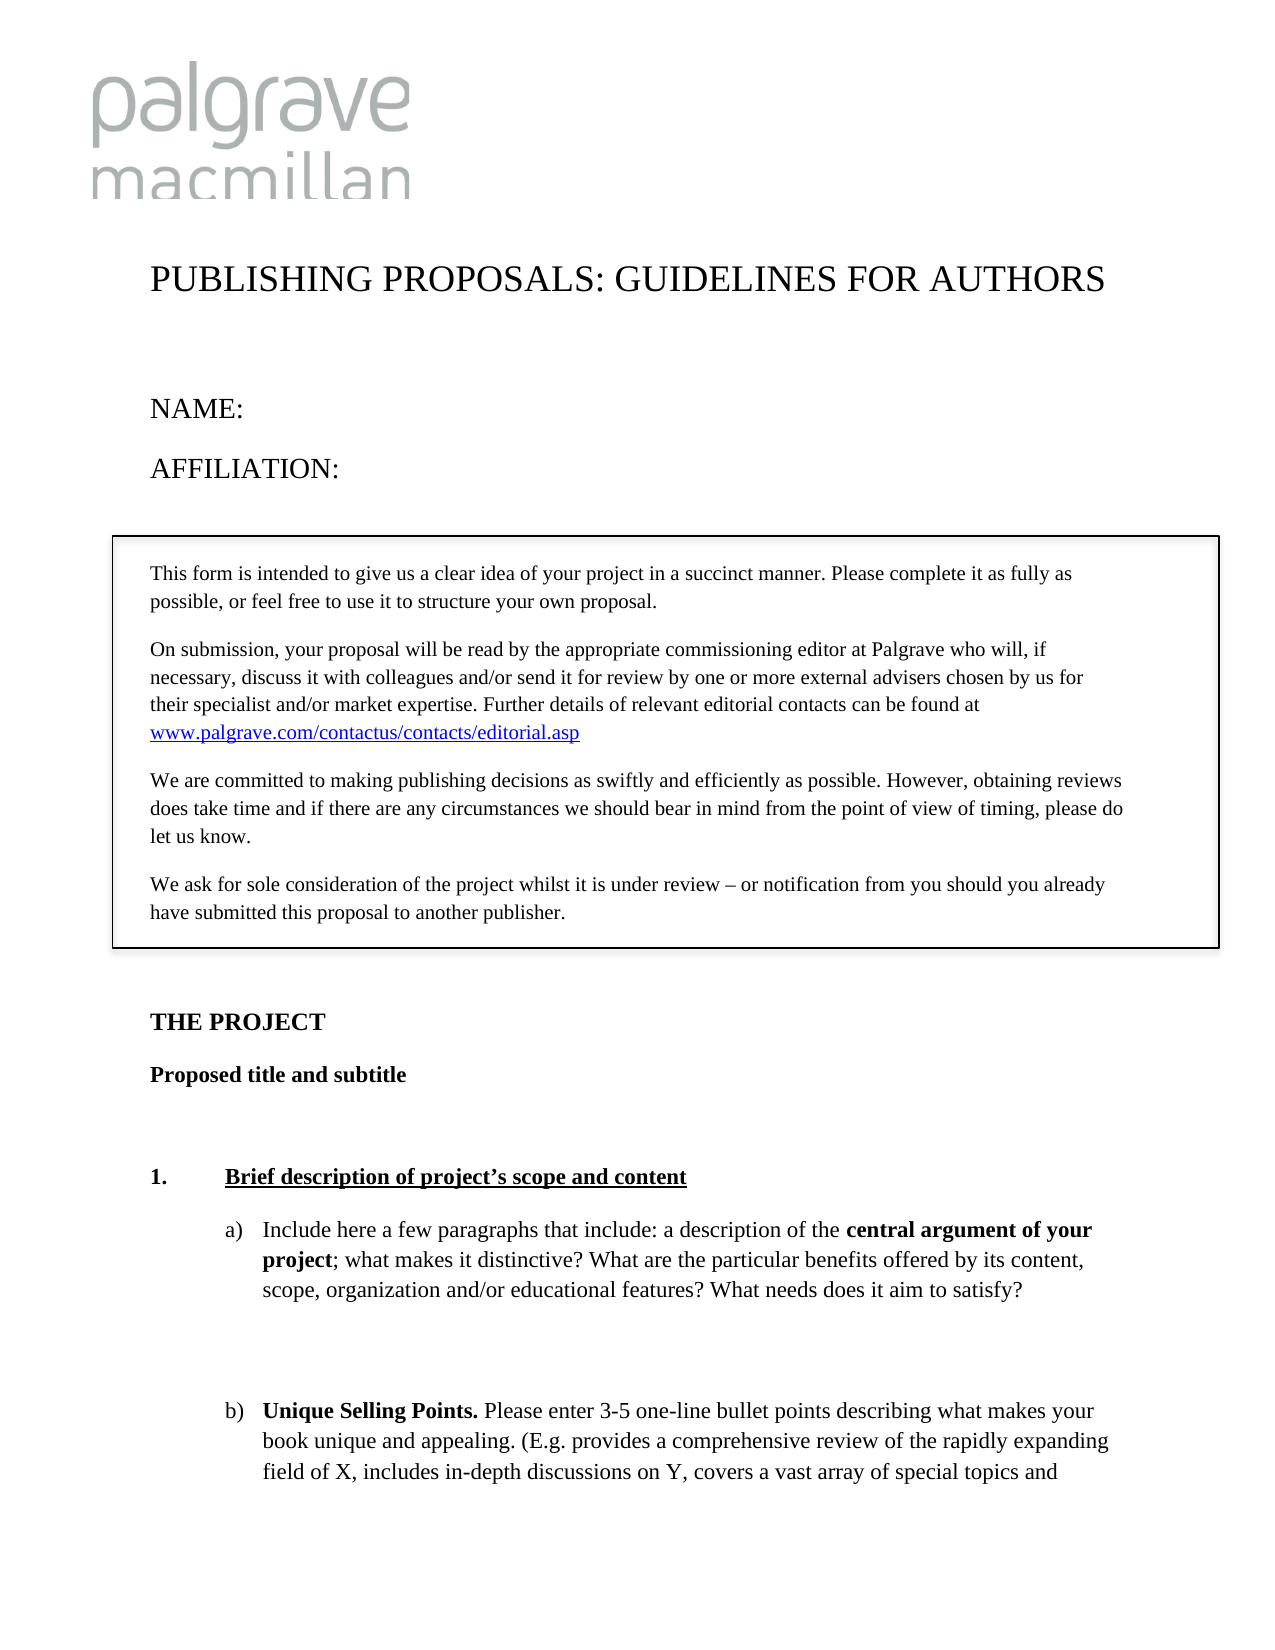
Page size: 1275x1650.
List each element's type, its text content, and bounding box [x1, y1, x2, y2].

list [225, 1397, 1125, 1484]
text This form is intended to give us a clear idea of your project in a succinct manner. Please complete it as fully as possible, or feel free to use it to structure your own proposal. [150, 561, 1125, 613]
text We ask for sole consideration of the project whilst it is under review – or notification from you should you already have submitted this proposal to another publisher. [150, 872, 1125, 924]
text NAME: [150, 391, 1125, 425]
list Include here a few paragraphs that include: a description of the central argument of your project; what makes it distinctive? What are the particular benefits offered by its content, scope, organization and/or educational features? What needs does it aim to satisfy? [225, 1216, 1125, 1303]
text On submission, your proposal will be read by the appropriate commissioning editor at Palgrave who will, if necessary, discuss it with colleagues and/or send it for review by one or more external advisers chosen by us for their specialist and/or market expertise. Further details of relevant editorial contacts can be found at www.palgrave.com/contactus/contacts/editorial.asp [150, 637, 1125, 744]
picture [92, 61, 409, 199]
text Proposed title and subtitle [150, 1061, 1125, 1088]
text We are committed to making publishing decisions as swiftly and efficiently as possible. However, obtaining reviews does take time and if there are any circumstances we should bear in mind from the point of view of timing, please do let us know. [150, 768, 1125, 848]
text THE PROJECT [150, 1007, 1125, 1036]
list Brief description of project’s scope and content [150, 1163, 1125, 1190]
text AFFILIATION: [150, 451, 1125, 484]
text PUBLISHING PROPOSALS: GUIDELINES FOR AUTHORS [150, 256, 1125, 299]
